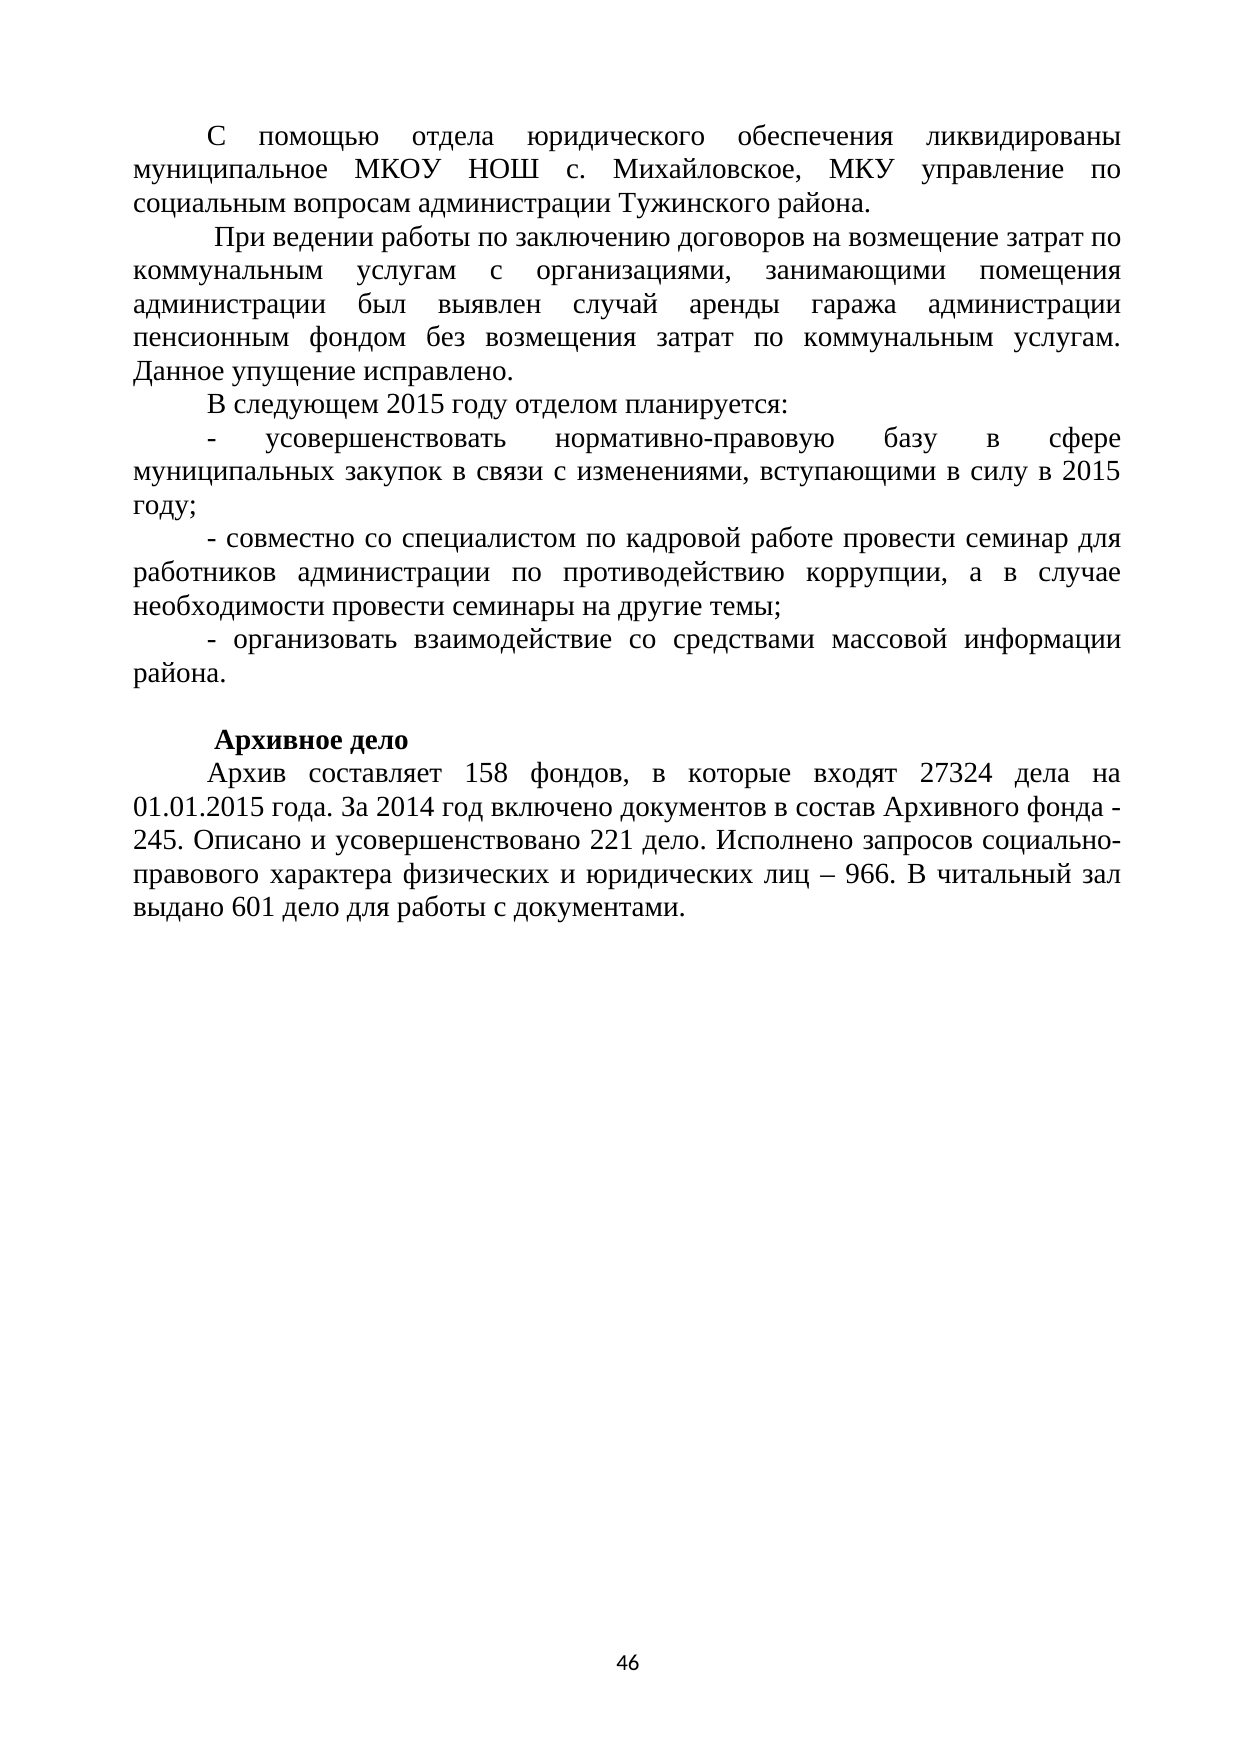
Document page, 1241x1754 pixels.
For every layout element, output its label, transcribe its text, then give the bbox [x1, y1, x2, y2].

text С помощью отдела юридического обеспечения ликвидированы муниципальное МКОУ НОШ с. Михайловское, МКУ управление по социальным вопросам администрации Тужинского района. [133, 118, 1122, 219]
text - усовершенствовать нормативно-правовую базу в сфере муниципальных закупок в связи с изменениями, вступающими в силу в 2015 году; [133, 420, 1122, 521]
text При ведении работы по заключению договоров на возмещение затрат по коммунальным услугам с организациями, занимающими помещения администрации был выявлен случай аренды гаража администрации пенсионным фондом без возмещения затрат по коммунальным услугам. Данное упущение исправлено. [133, 219, 1122, 386]
text В следующем 2015 году отделом планируется: [133, 386, 1122, 420]
text Архивное дело [133, 722, 1122, 755]
text Архив составляет 158 фондов, в которые входят 27324 дела на 01.01.2015 года. За 2014 год включено документов в состав Архивного фонда - 245. Описано и усовершенствовано 221 дело. Исполнено запросов социально-правового характера физических и юридических лиц – 966. В читальный зал выдано 601 дело для работы с документами. [133, 755, 1122, 923]
text - организовать взаимодействие со средствами массовой информации района. [133, 621, 1122, 688]
text - совместно со специалистом по кадровой работе провести семинар для работников администрации по противодействию коррупции, а в случае необходимости провести семинары на другие темы; [133, 521, 1122, 621]
